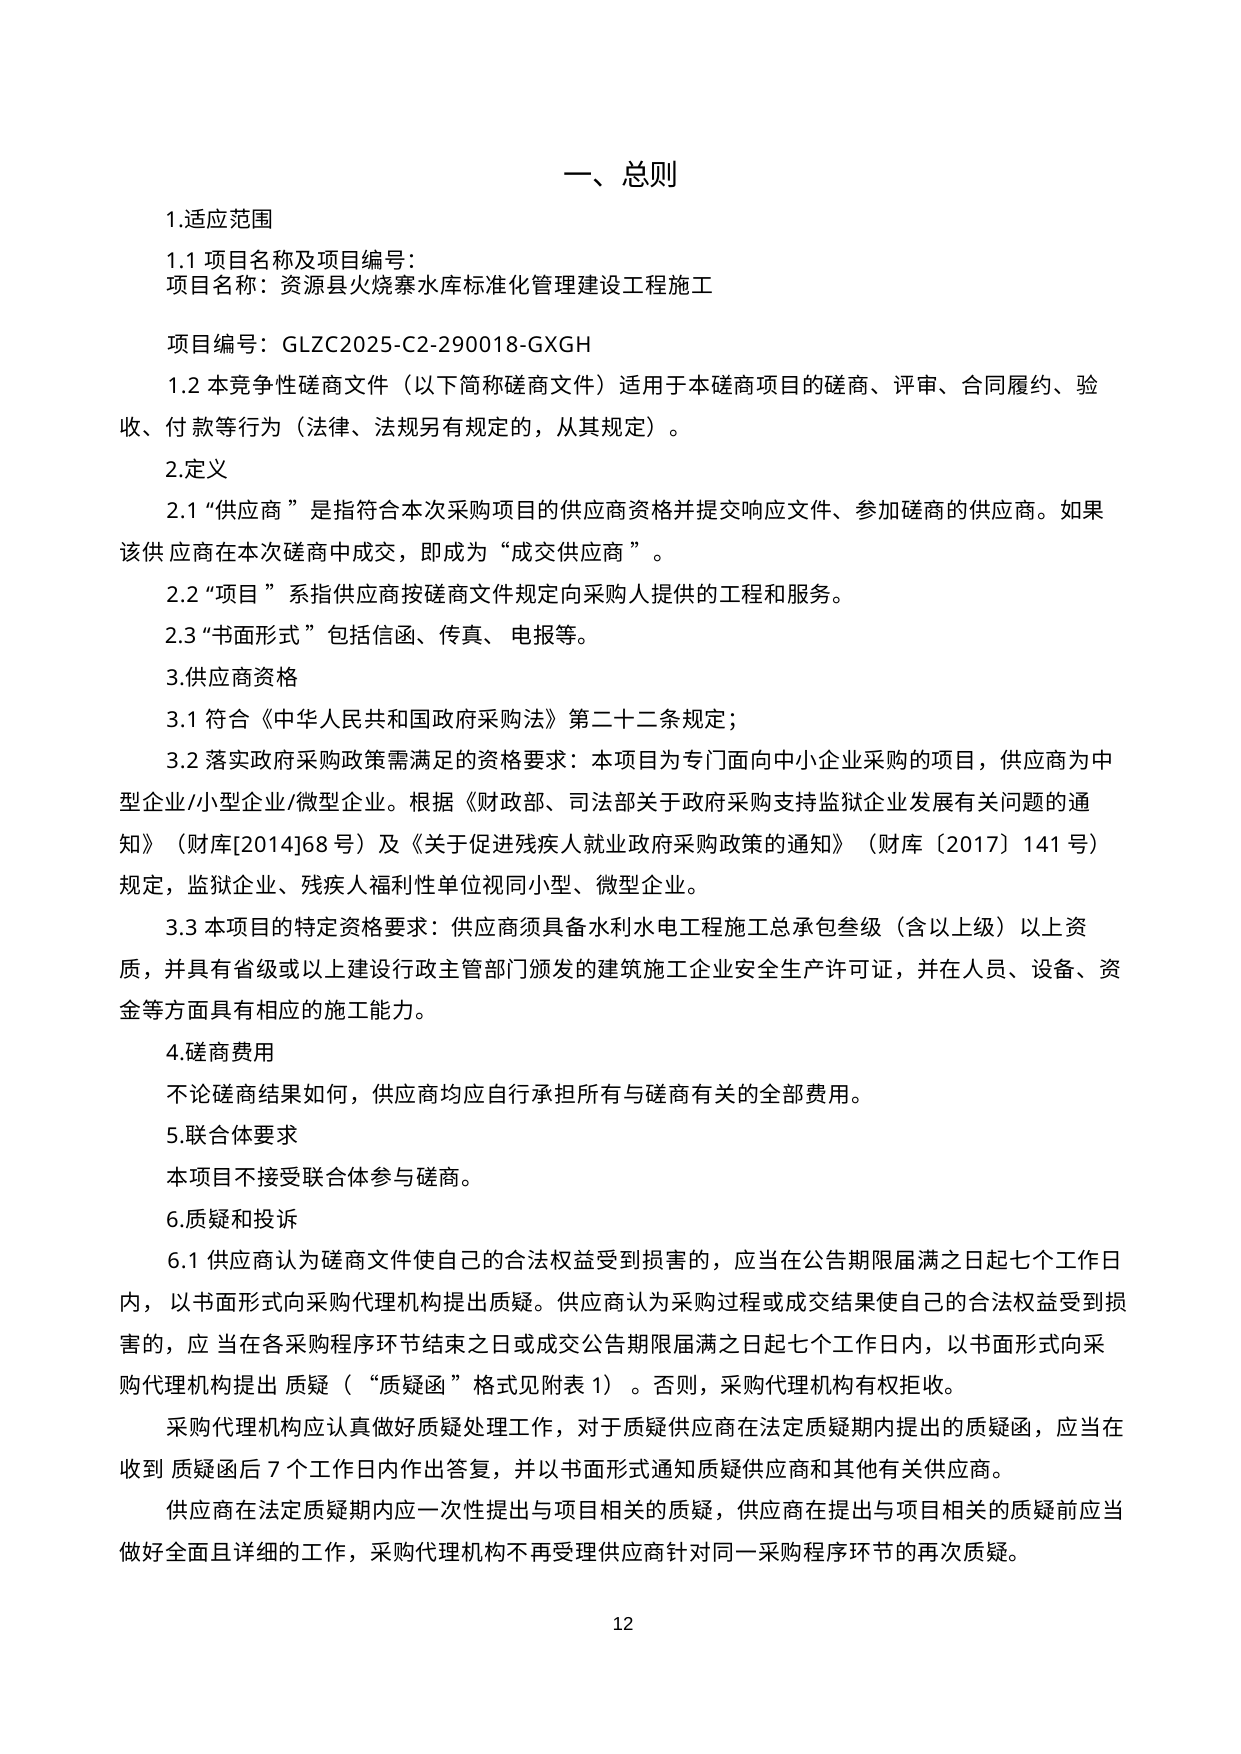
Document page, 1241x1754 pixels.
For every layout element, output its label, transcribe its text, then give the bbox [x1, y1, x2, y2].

text 项目名称：资源县火烧寨水库标准化管理建设工程施工 [119, 277, 1127, 319]
text 不论磋商结果如何，供应商均应自行承担所有与磋商有关的全部费用。 [119, 1069, 1127, 1110]
text 2.3 “书面形式 ”包括信函、传真、 电报等。 [119, 610, 1127, 652]
text 1.适应范围 [119, 194, 1127, 235]
text 供应商在法定质疑期内应一次性提出与项目相关的质疑，供应商在提出与项目相关的质疑前应当做好全面且详细的工作，采购代理机构不再受理供应商针对同一采购程序环节的再次质疑。 [119, 1485, 1127, 1569]
text 一、总则 [563, 155, 1127, 194]
text 1.1 项目名称及项目编号： [119, 235, 1127, 277]
text 3.2 落实政府采购政策需满足的资格要求：本项目为专门面向中小企业采购的项目，供应商为中型企业/小型企业/微型企业。根据《财政部、司法部关于政府采购支持监狱企业发展有关问题的通知》（财库[2014]68号）及《关于促进残疾人就业政府采购政策的通知》（财库〔2017〕141号）规定，监狱企业、残疾人福利性单位视同小型、微型企业。 [119, 735, 1127, 902]
text 2.定义 [119, 444, 1127, 485]
text 本项目不接受联合体参与磋商。 [119, 1152, 1127, 1194]
text 采购代理机构应认真做好质疑处理工作，对于质疑供应商在法定质疑期内提出的质疑函，应当在收到 质疑函后 7 个工作日内作出答复，并以书面形式通知质疑供应商和其他有关供应商。 [119, 1402, 1127, 1485]
text 2.1 “供应商 ”是指符合本次采购项目的供应商资格并提交响应文件、参加磋商的供应商。如果该供 应商在本次磋商中成交，即成为“成交供应商 ”。 [119, 485, 1127, 569]
text 项目编号：GLZC2025-C2-290018-GXGH [119, 319, 1127, 360]
text 3.1 符合《中华人民共和国政府采购法》第二十二条规定； [119, 694, 1127, 735]
text 3.3 本项目的特定资格要求：供应商须具备水利水电工程施工总承包叁级（含以上级）以上资质，并具有省级或以上建设行政主管部门颁发的建筑施工企业安全生产许可证，并在人员、设备、资金等方面具有相应的施工能力。 [119, 902, 1127, 1027]
text 6.质疑和投诉 [119, 1194, 1127, 1235]
text 4.磋商费用 [119, 1027, 1127, 1069]
text 1.2 本竞争性磋商文件（以下简称磋商文件）适用于本磋商项目的磋商、评审、合同履约、验收、付 款等行为（法律、法规另有规定的，从其规定）。 [119, 360, 1127, 444]
text 5.联合体要求 [119, 1110, 1127, 1152]
text 2.2 “项目 ”系指供应商按磋商文件规定向采购人提供的工程和服务。 [119, 569, 1127, 610]
text 6.1 供应商认为磋商文件使自己的合法权益受到损害的，应当在公告期限届满之日起七个工作日内， 以书面形式向采购代理机构提出质疑。供应商认为采购过程或成交结果使自己的合法权益受到损害的，应 当在各采购程序环节结束之日或成交公告期限届满之日起七个工作日内，以书面形式向采购代理机构提出 质疑（ “质疑函 ”格式见附表 1） 。否则，采购代理机构有权拒收。 [119, 1235, 1127, 1402]
text 3.供应商资格 [119, 652, 1127, 694]
